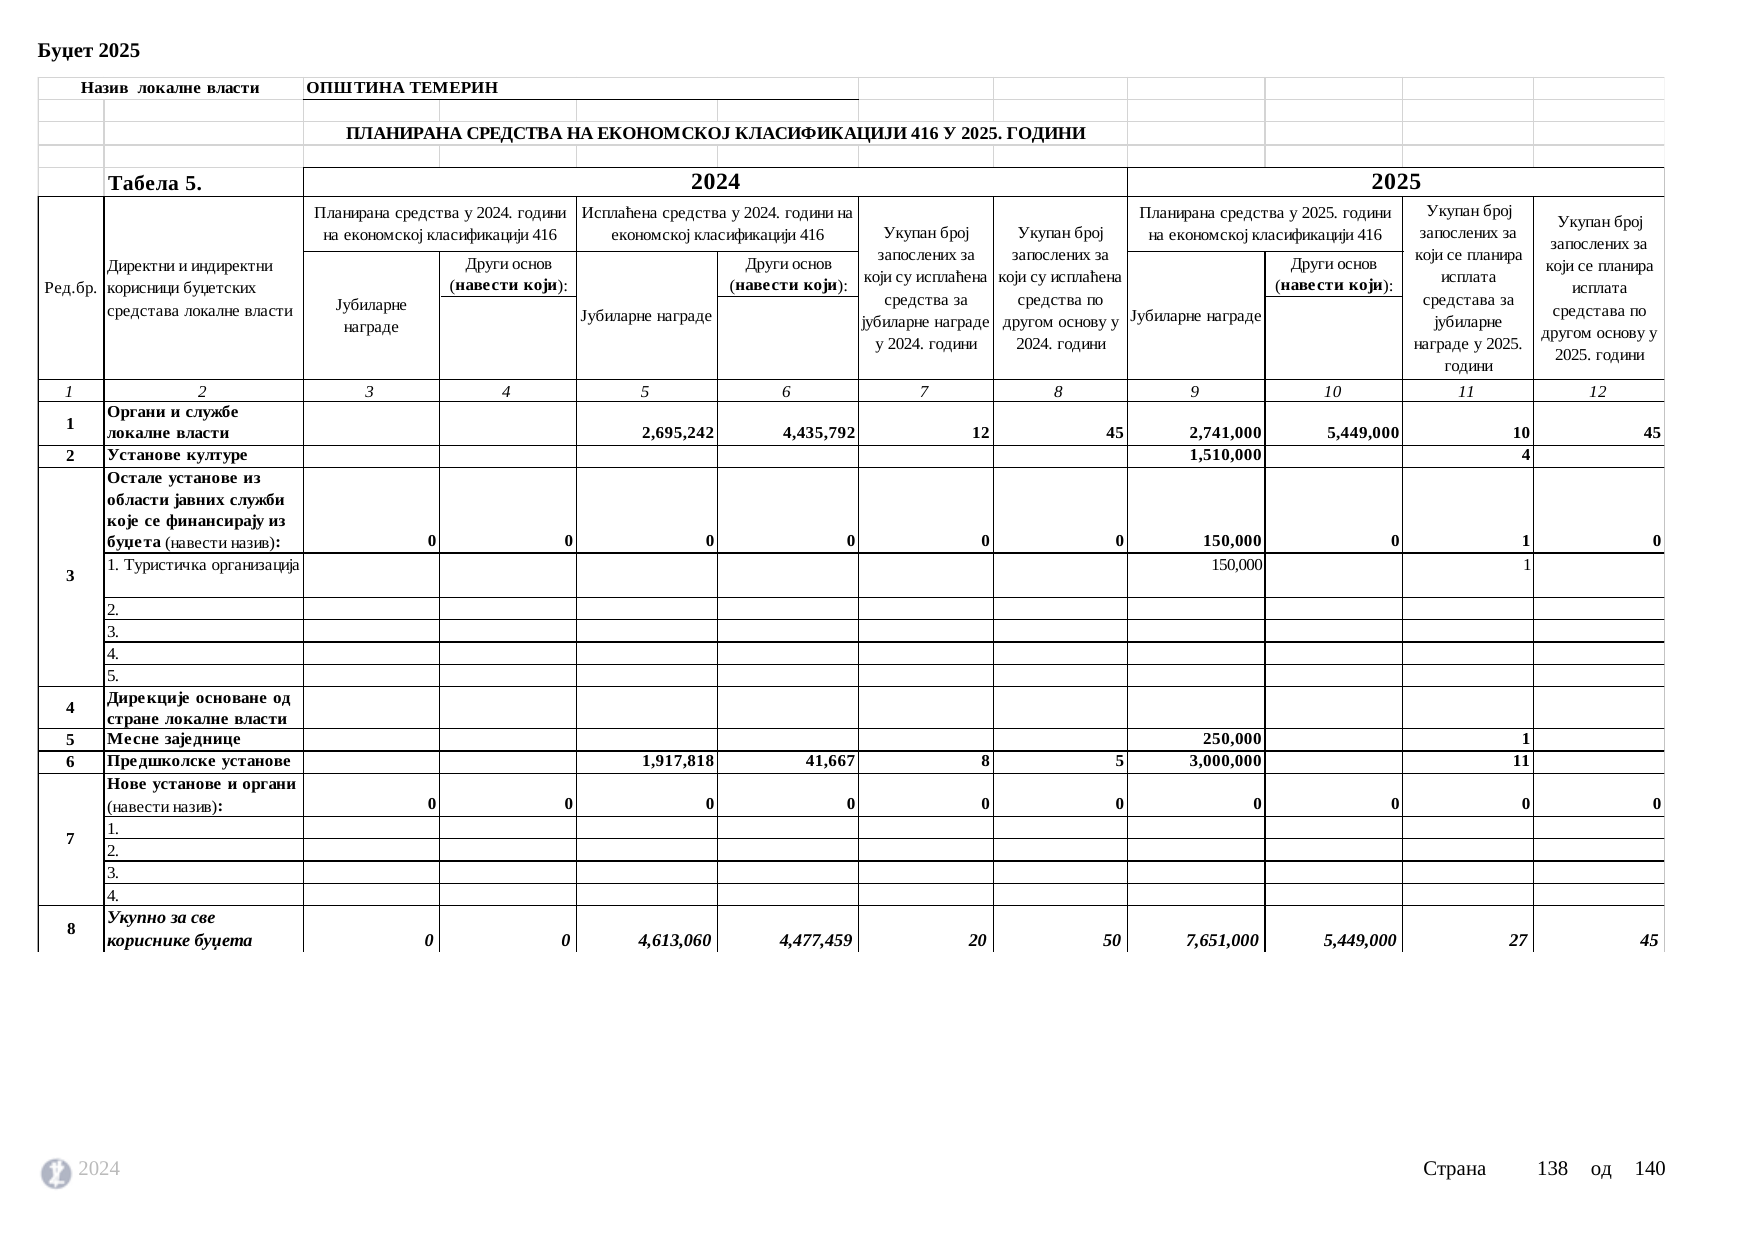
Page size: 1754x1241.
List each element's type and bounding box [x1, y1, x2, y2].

picture [37, 1155, 76, 1194]
